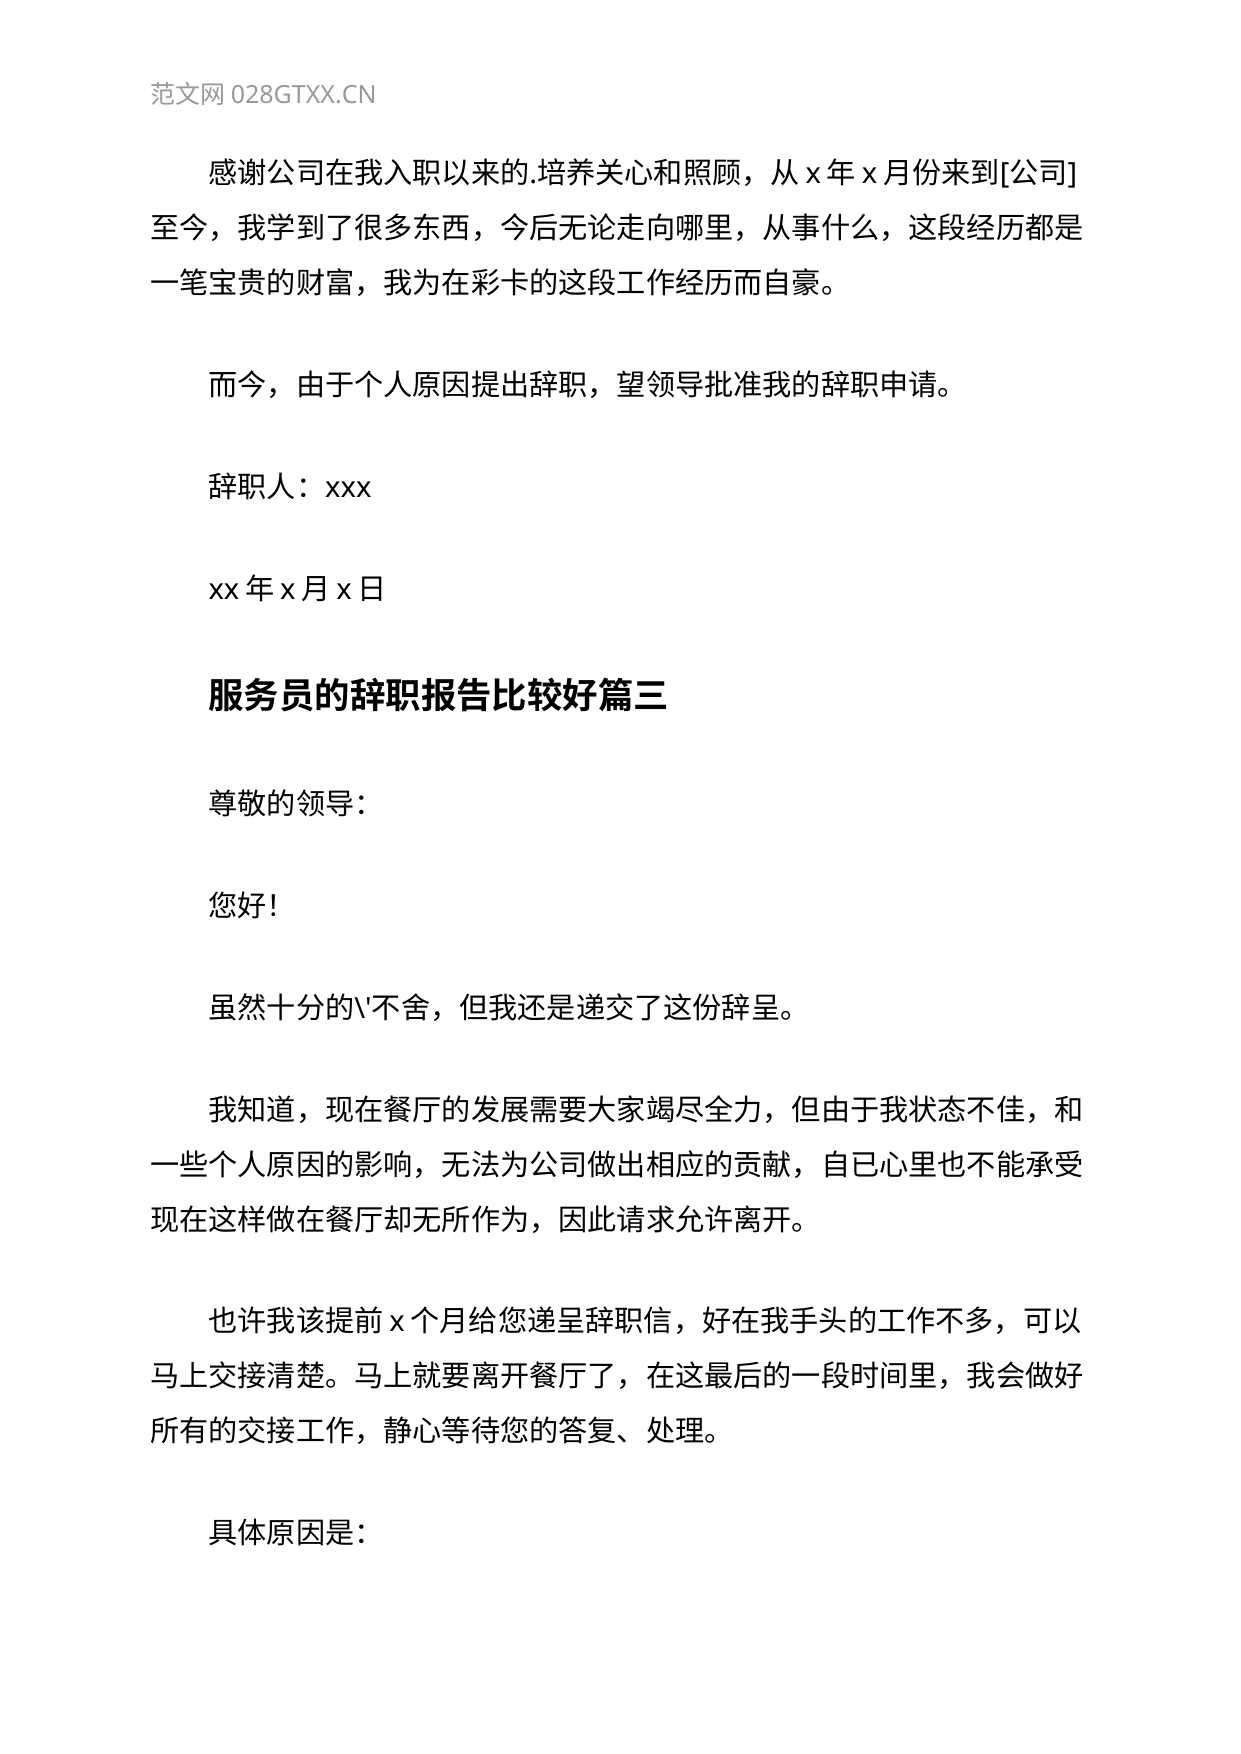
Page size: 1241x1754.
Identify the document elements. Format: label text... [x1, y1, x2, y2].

text 感谢公司在我入职以来的.培养关心和照顾，从x年x月份来到[公司]至今，我学到了很多东西，今后无论走向哪里，从事什么，这段经历都是一笔宝贵的财富，我为在彩卡的这段工作经历而自豪。 [150, 150, 1090, 302]
text 虽然十分的\'不舍，但我还是递交了这份辞呈。 [150, 984, 1090, 1027]
text 也许我该提前x个月给您递呈辞职信，好在我手头的工作不多，可以马上交接清楚。马上就要离开餐厅了，在这最后的一段时间里，我会做好所有的交接工作，静心等待您的答复、处理。 [150, 1298, 1090, 1450]
text 具体原因是： [150, 1509, 1090, 1552]
text 尊敬的领导： [150, 781, 1090, 823]
text 您好！ [150, 883, 1090, 925]
text 辞职人：xxx [150, 463, 1090, 506]
text 而今，由于个人原因提出辞职，望领导批准我的辞职申请。 [150, 362, 1090, 404]
text 我知道，现在餐厅的发展需要大家竭尽全力，但由于我状态不佳，和一些个人原因的影响，无法为公司做出相应的贡献，自已心里也不能承受现在这样做在餐厅却无所作为，因此请求允许离开。 [150, 1086, 1090, 1238]
text 服务员的辞职报告比较好篇三 [150, 667, 1090, 719]
text xx年x月x日 [150, 565, 1090, 608]
